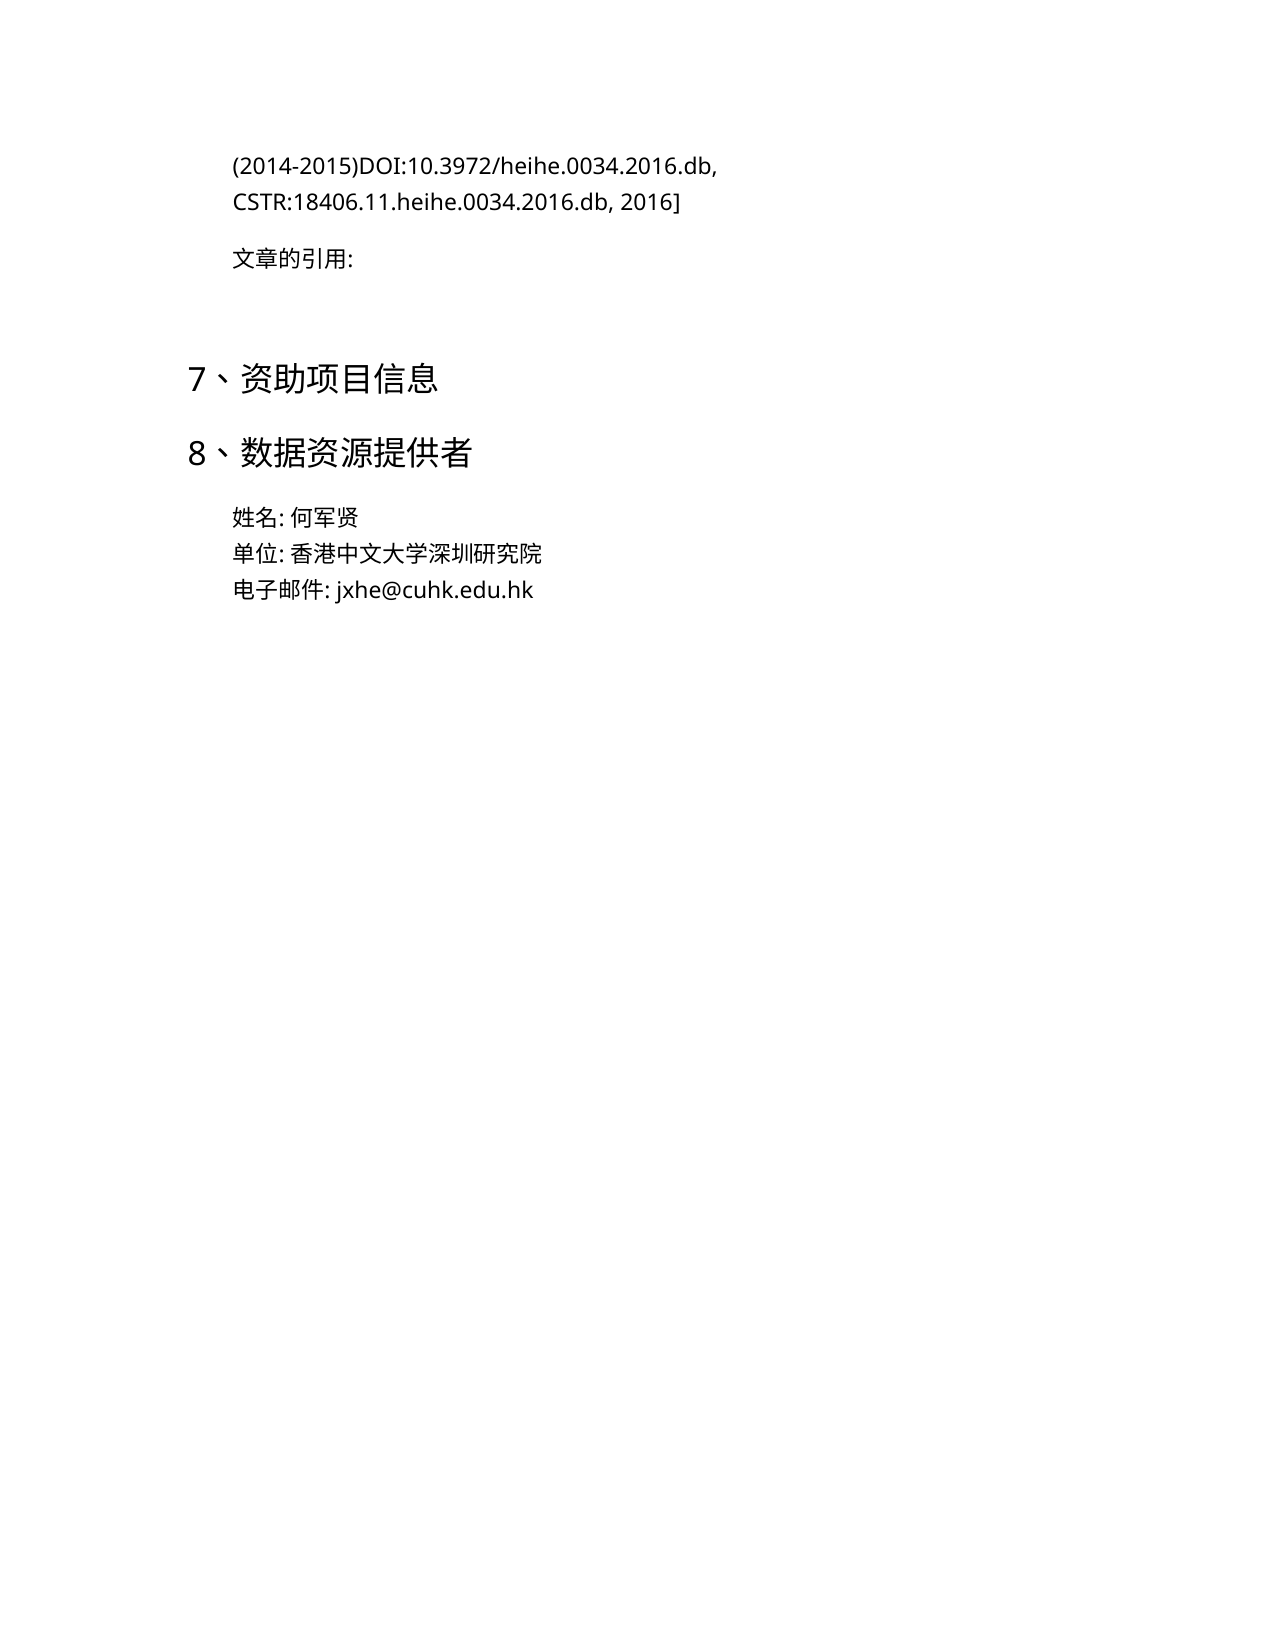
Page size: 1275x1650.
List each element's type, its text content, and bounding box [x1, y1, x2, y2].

text 7、资助项目信息 [187, 356, 1087, 402]
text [232, 150, 1087, 217]
text 8、数据资源提供者 [187, 429, 1087, 475]
text 姓名: 何军贤 单位: 香港中文大学深圳研究院 电子邮件: jxhe@cuhk.edu.hk [232, 502, 1087, 677]
text 文章的引用: [232, 243, 1087, 274]
